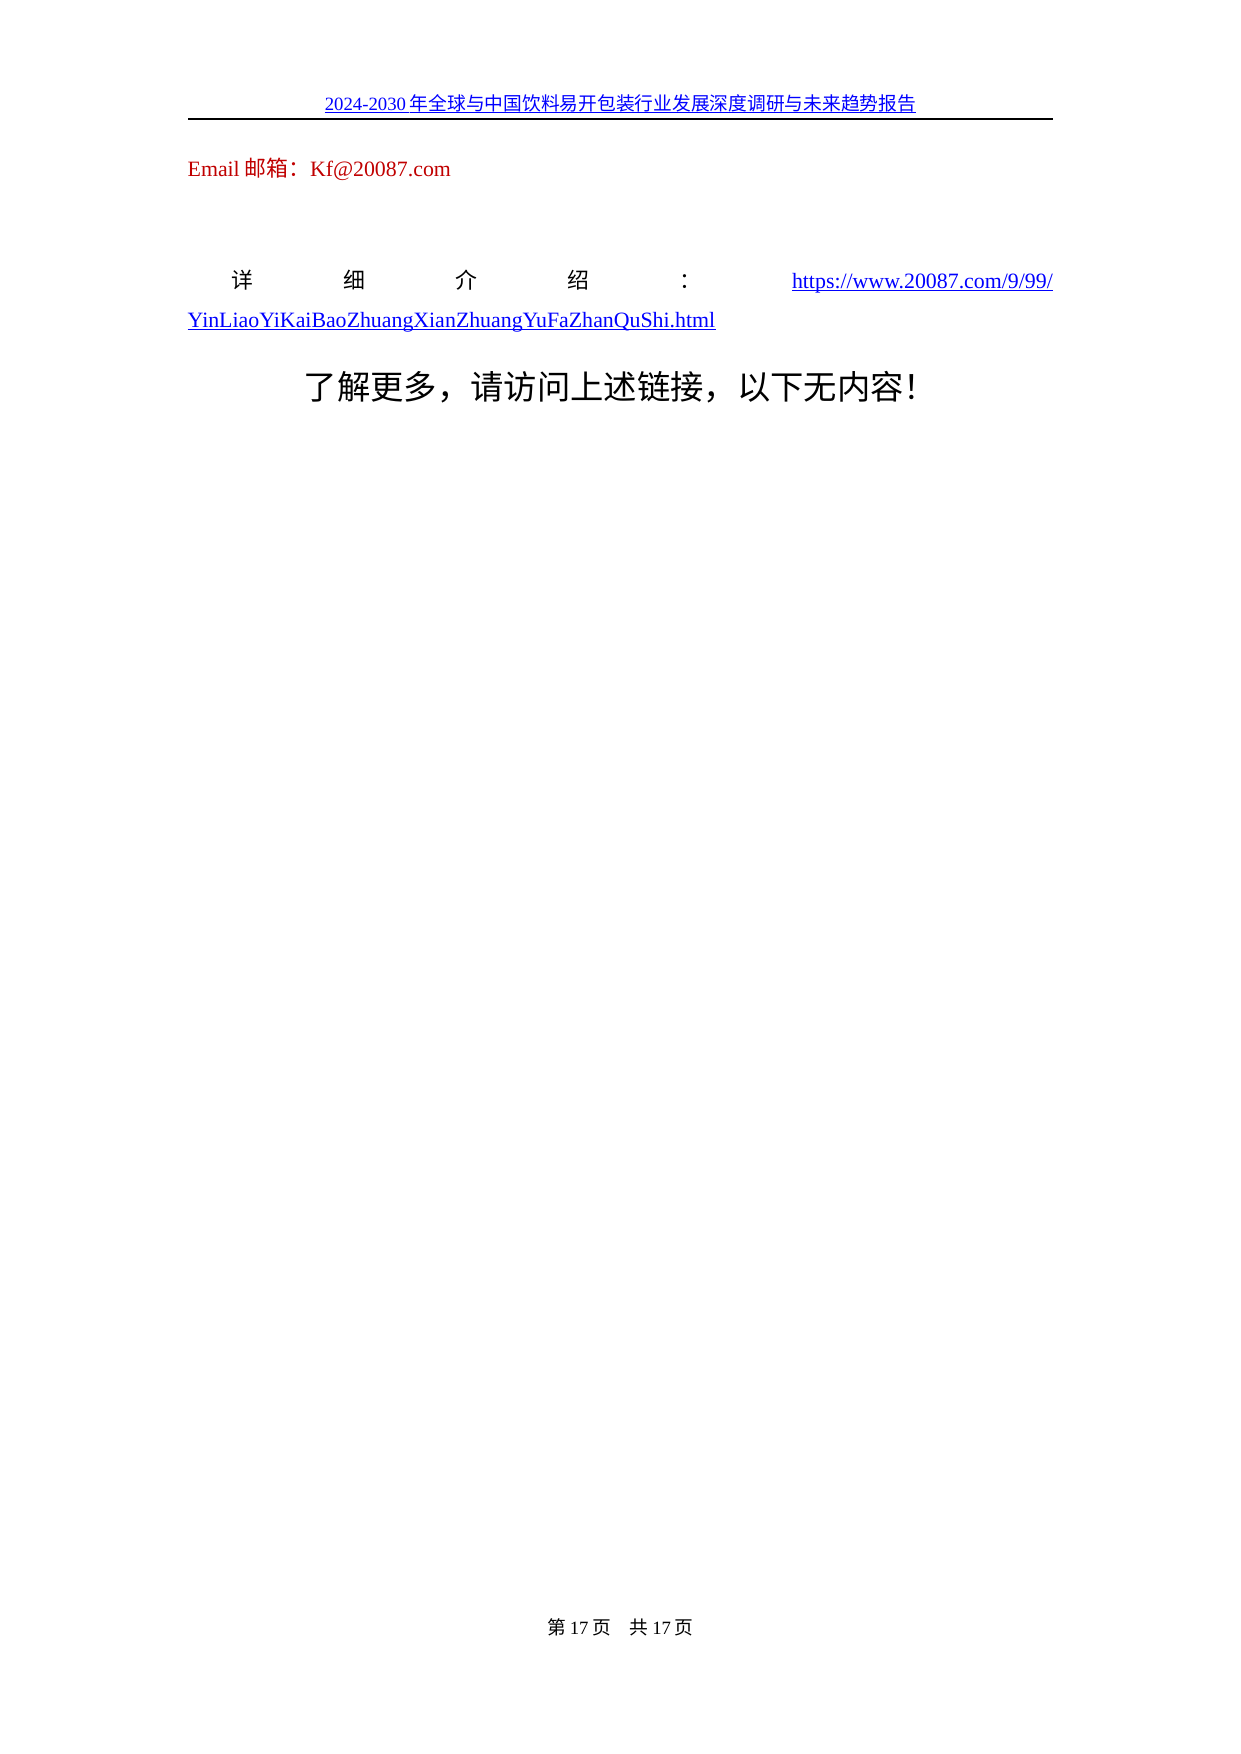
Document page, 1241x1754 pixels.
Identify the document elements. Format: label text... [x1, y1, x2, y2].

text Email邮箱：Kf@20087.com [187, 150, 1053, 183]
text 详细介绍：https://www.20087.com/9/99/YinLiaoYiKaiBaoZhuangXianZhuangYuFaZhanQuShi.html [187, 263, 1053, 336]
title 了解更多，请访问上述链接，以下无内容！ [187, 352, 1053, 417]
